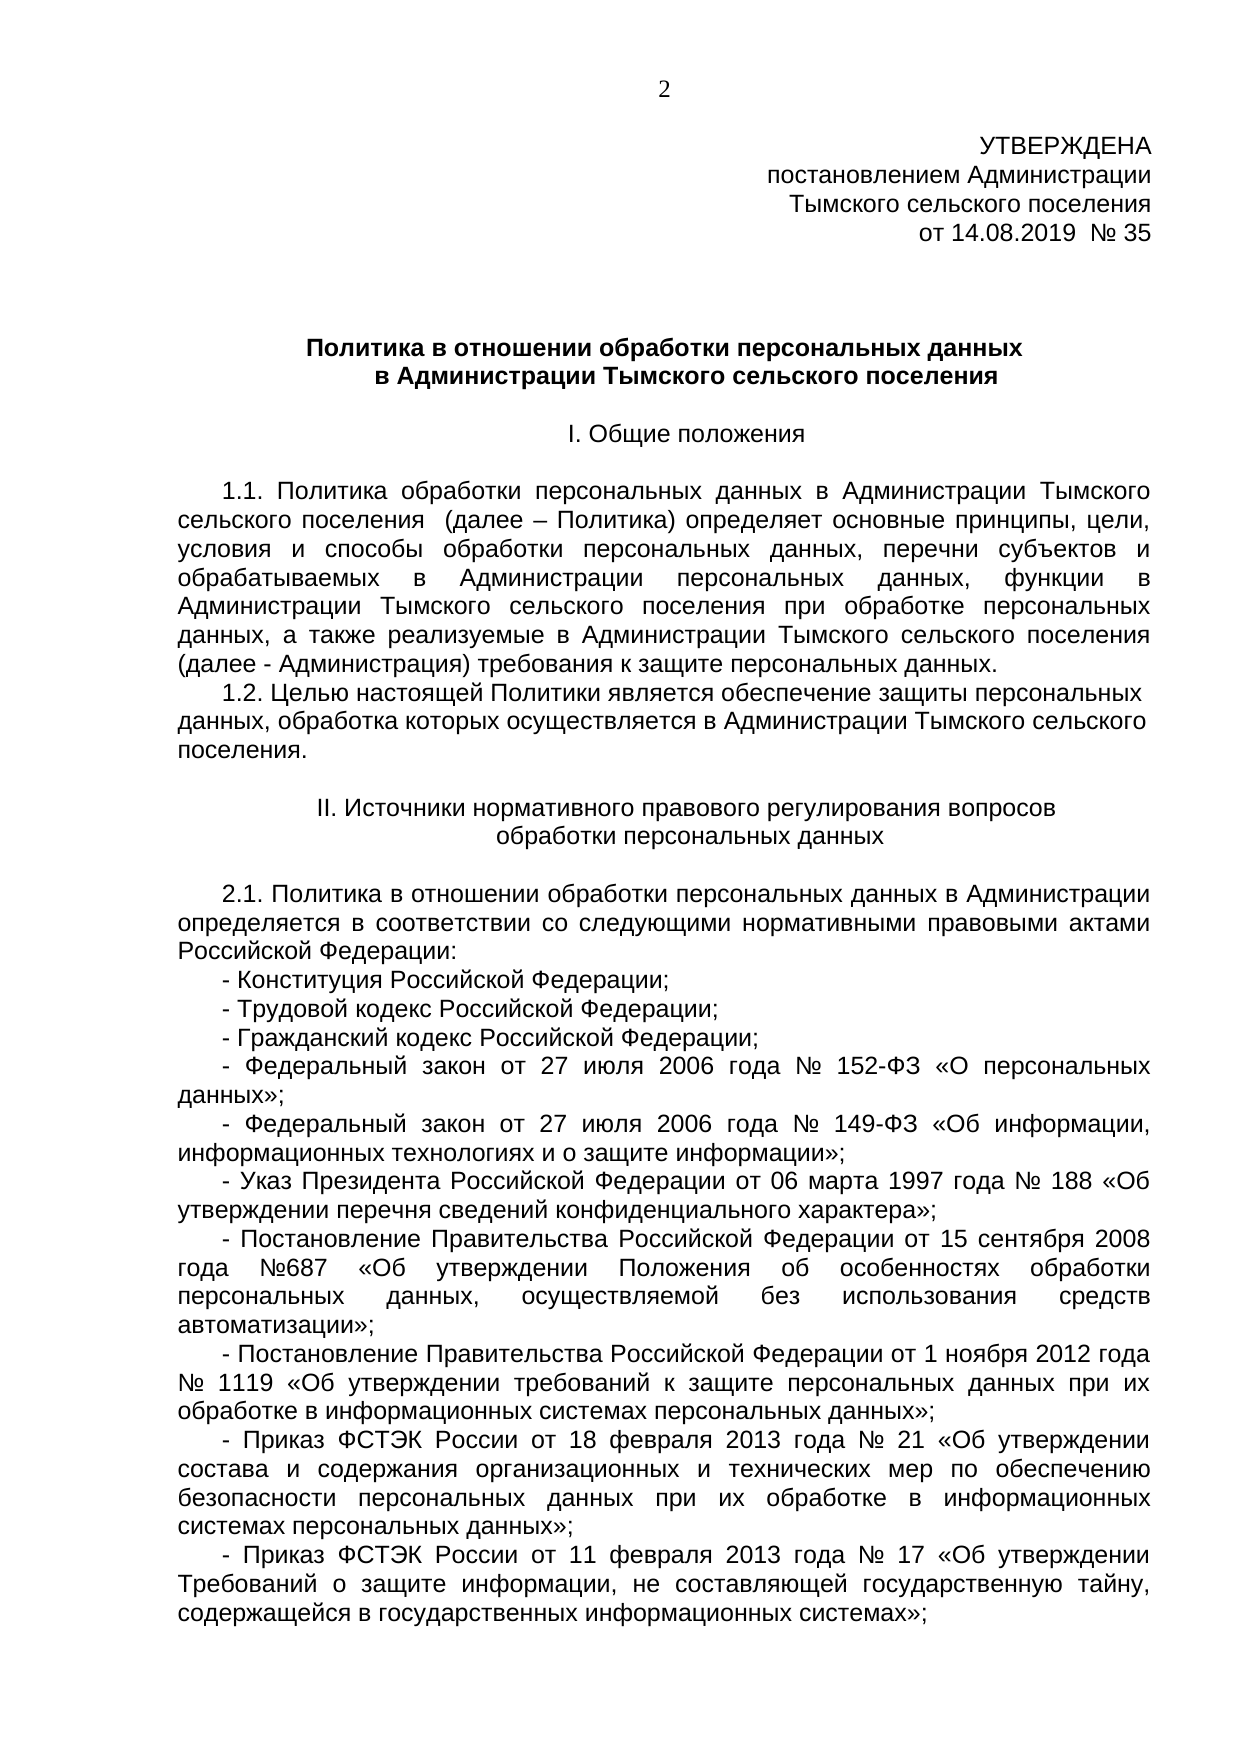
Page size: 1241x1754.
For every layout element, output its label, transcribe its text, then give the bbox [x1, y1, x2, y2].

text обработки персональных данных [177, 821, 1152, 850]
text постановлением Администрации [177, 160, 1152, 189]
text Политика в отношении обработки персональных данных [177, 333, 1152, 361]
text - Федеральный закон от 27 июля 2006 года № 149-ФЗ «Об информации, информационных технологиях и о защите информации»; [177, 1109, 1152, 1166]
text - Постановление Правительства Российской Федерации от 1 ноября 2012 года № 1119 «Об утверждении требований к защите персональных данных при их обработке в информационных системах персональных данных»; [177, 1339, 1152, 1425]
text II. Источники нормативного правового регулирования вопросов [177, 793, 1152, 821]
text 2.1. Политика в отношении обработки персональных данных в Администрации определяется в соответствии со следующими нормативными правовыми актами Российской Федерации: [177, 879, 1152, 965]
text - Приказ ФСТЭК России от 11 февраля 2013 года № 17 «Об утверждении Требований о защите информации, не составляющей государственную тайну, содержащейся в государственных информационных системах»; [177, 1540, 1152, 1626]
text - Трудовой кодекс Российской Федерации; [177, 994, 1152, 1023]
text I. Общие положения [177, 419, 1152, 448]
text в Администрации Тымского сельского поселения [177, 361, 1152, 390]
text УТВЕРЖДЕНА [177, 131, 1152, 160]
text от 14.08.2019 № 35 [177, 218, 1152, 246]
text - Указ Президента Российской Федерации от 06 марта 1997 года № 188 «Об утверждении перечня сведений конфиденциального характера»; [177, 1166, 1152, 1224]
text - Приказ ФСТЭК России от 18 февраля 2013 года № 21 «Об утверждении состава и содержания организационных и технических мер по обеспечению безопасности персональных данных при их обработке в информационных системах персональных данных»; [177, 1425, 1152, 1540]
text - Конституция Российской Федерации; [177, 965, 1152, 994]
text 1.2. Целью настоящей Политики является обеспечение защиты персональных данных, обработка которых осуществляется в Администрации Тымского сельского поселения. [177, 678, 1152, 764]
text 1.1. Политика обработки персональных данных в Администрации Тымского сельского поселения (далее – Политика) определяет основные принципы, цели, условия и способы обработки персональных данных, перечни субъектов и обрабатываемых в Администрации персональных данных, функции в Администрации Тымского сельского поселения при обработке персональных данных, а также реализуемые в Администрации Тымского сельского поселения (далее - Администрация) требования к защите персональных данных. [177, 476, 1152, 678]
text - Гражданский кодекс Российской Федерации; [177, 1023, 1152, 1051]
text Тымского сельского поселения [177, 189, 1152, 218]
text - Федеральный закон от 27 июля 2006 года № 152-ФЗ «О персональных данных»; [177, 1051, 1152, 1109]
text - Постановление Правительства Российской Федерации от 15 сентября 2008 года №687 «Об утверждении Положения об особенностях обработки персональных данных, осуществляемой без использования средств автоматизации»; [177, 1224, 1152, 1339]
